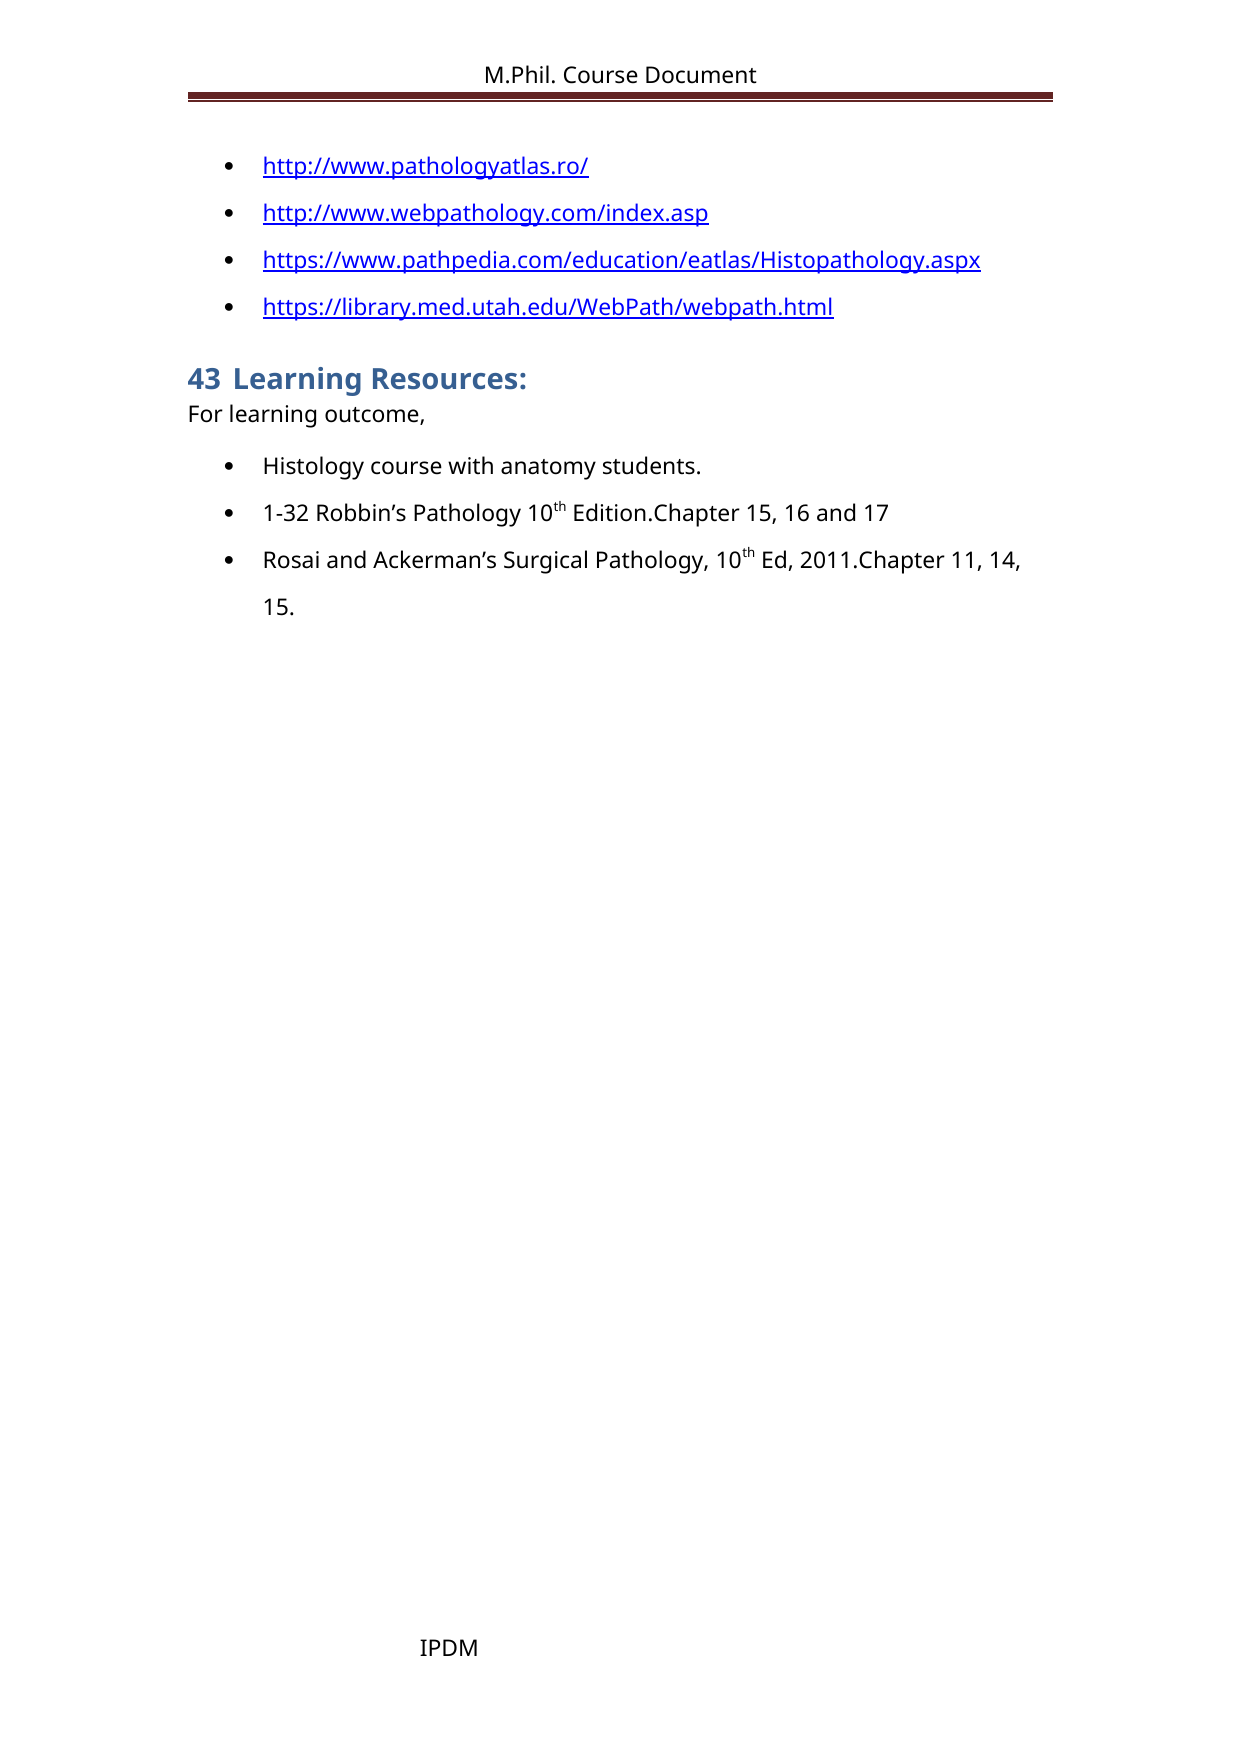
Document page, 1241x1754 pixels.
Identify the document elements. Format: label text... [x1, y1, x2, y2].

text For learning outcome, [187, 398, 1053, 429]
list https://library.med.utah.edu/WebPath/webpath.html [225, 291, 1053, 322]
subtitle Learning Resources: [187, 358, 1053, 398]
list http://www.webpathology.com/index.asp [225, 197, 1053, 228]
list https://www.pathpedia.com/education/eatlas/Histopathology.aspx [225, 244, 1053, 275]
list Rosai and Ackerman’s Surgical Pathology, 10th Ed, 2011.Chapter 11, 14, 15. [225, 544, 1053, 622]
list 1-32 Robbin’s Pathology 10th Edition.Chapter 15, 16 and 17 [225, 497, 1053, 528]
list http://www.pathologyatlas.ro/ [225, 150, 1053, 181]
list Histology course with anatomy students. [225, 450, 1053, 481]
